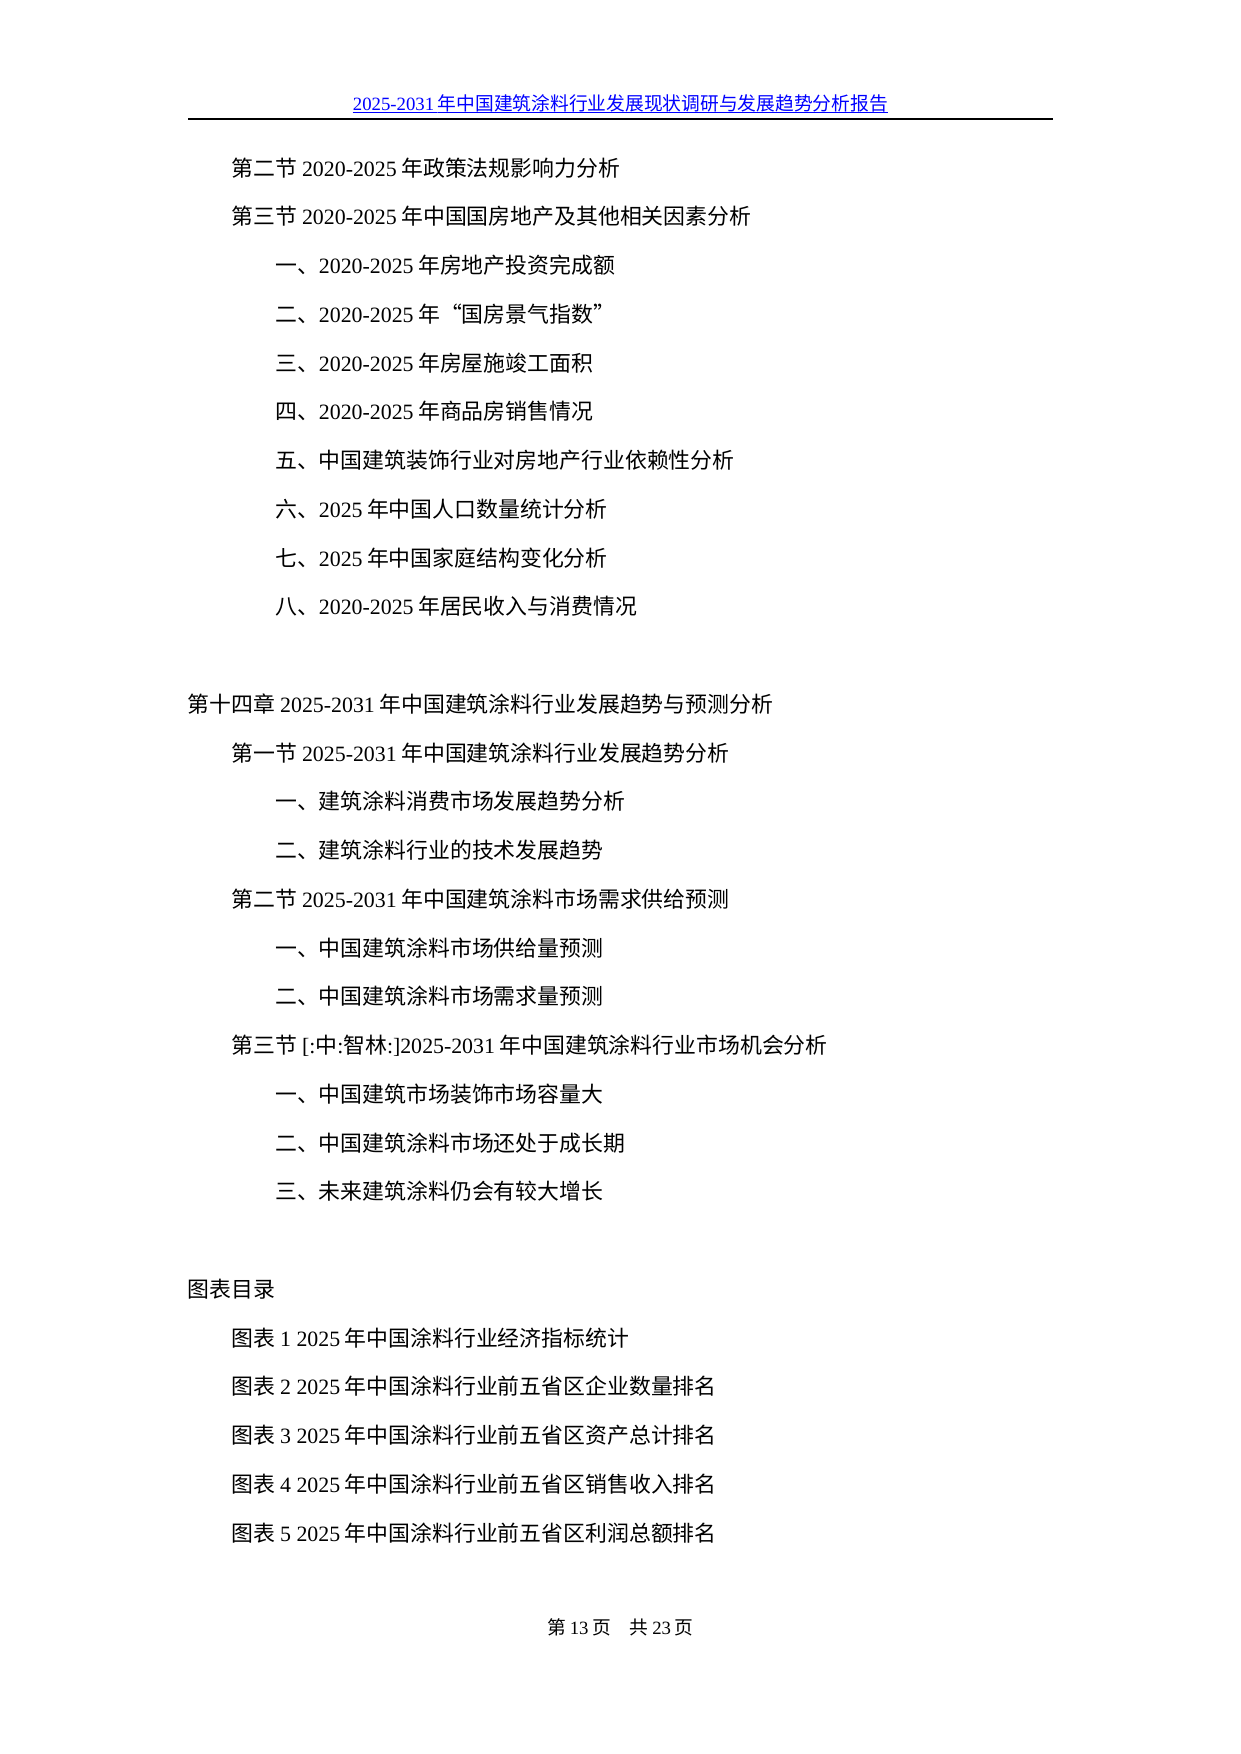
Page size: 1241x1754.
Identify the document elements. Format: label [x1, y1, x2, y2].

text [187, 150, 1053, 1548]
